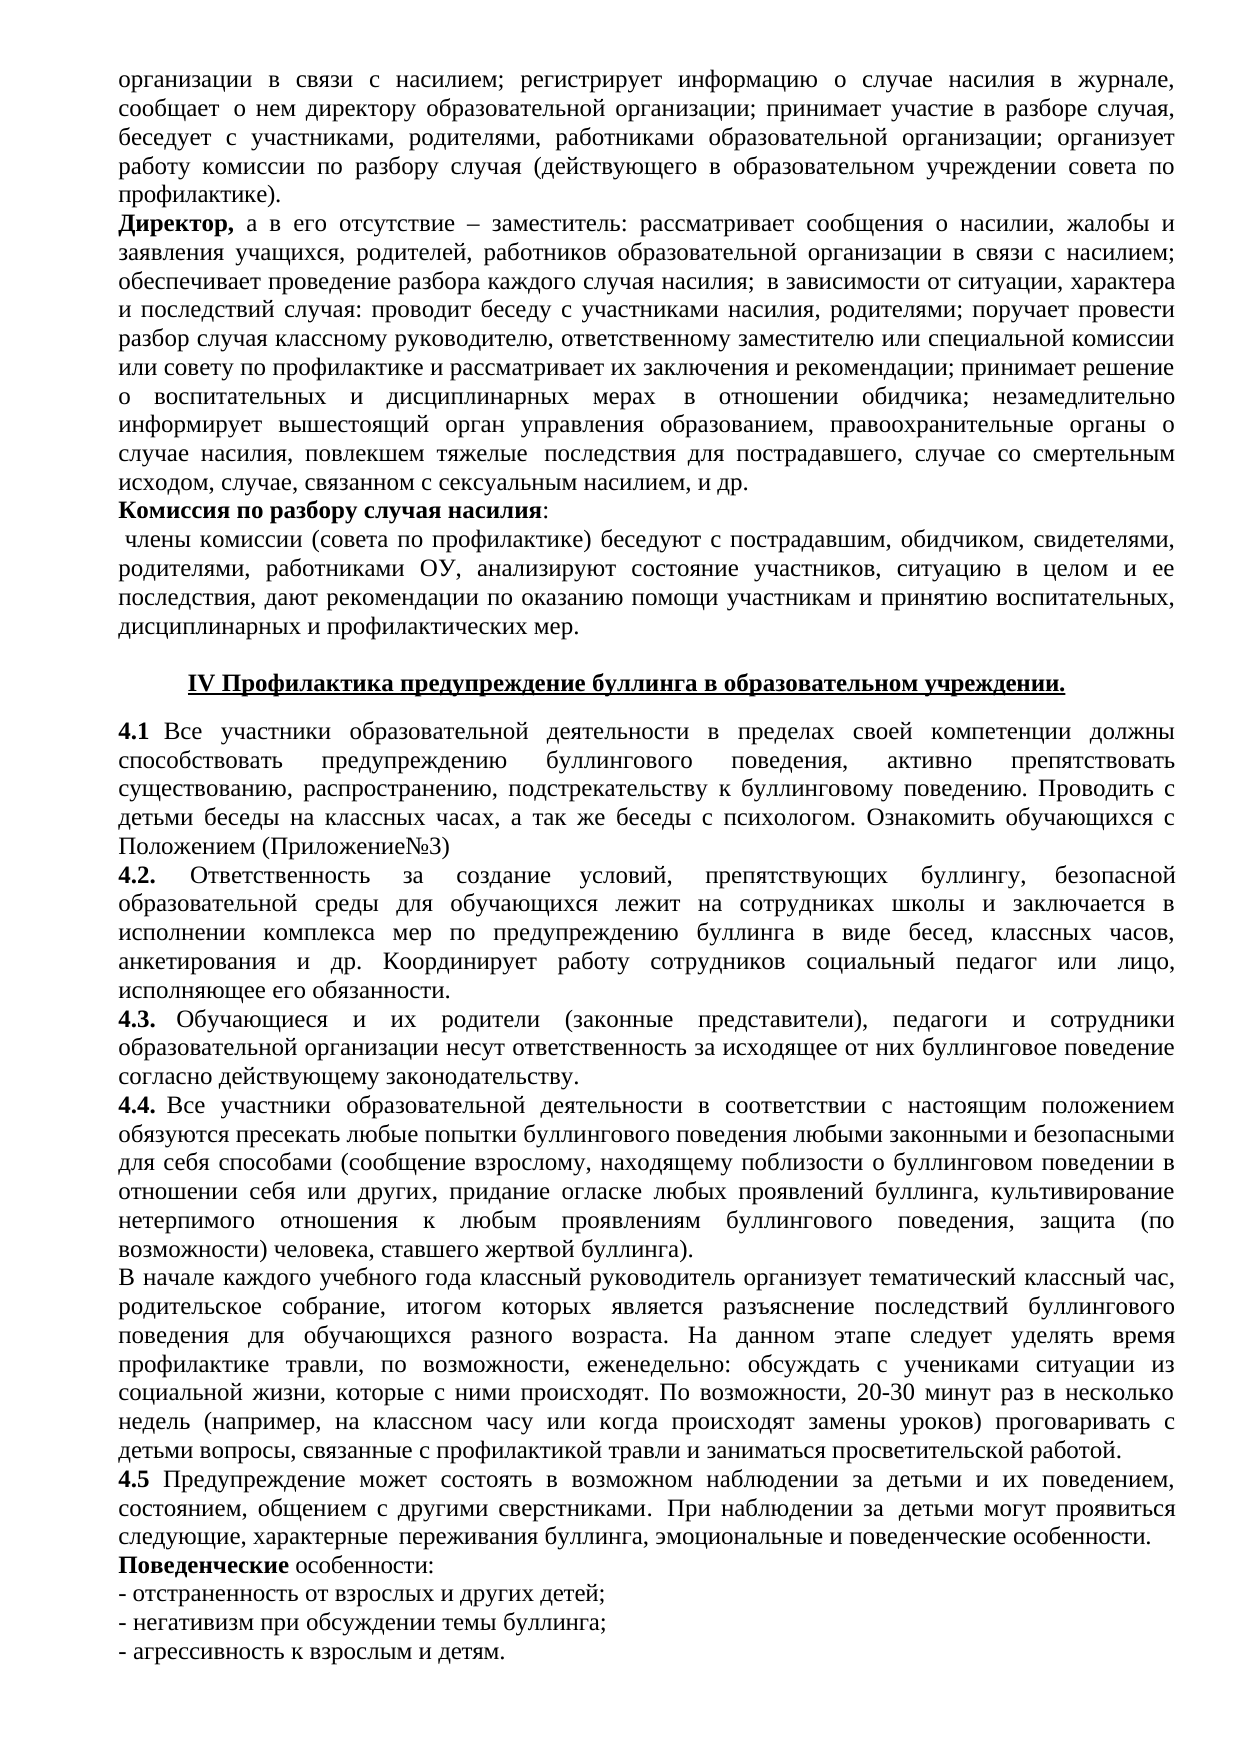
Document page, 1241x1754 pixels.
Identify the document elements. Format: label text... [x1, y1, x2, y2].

list негативизм при обсуждении темы буллинга; [118, 1608, 1176, 1636]
text 4.5 Предупреждение может состоять в возможном наблюдении за детьми и их поведением, состоянием, общением с другими сверстниками. При наблюдении за детьми могут проявиться следующие, характерные переживания буллинга, эмоциональные и поведенческие особенности. [118, 1464, 1176, 1550]
text IV Профилактика предупреждение буллинга в образовательном учреждении. [187, 668, 1176, 697]
list Все участники образовательной деятельности в соответствии с настоящим положением обязуются пресекать любые попытки буллингового поведения любыми законными и безопасными для себя способами (сообщение взрослому, находящему поблизости о буллинговом поведении в отношении себя или других, придание огласке любых проявлений буллинга, культивирование нетерпимого отношения к любым проявлениям буллингового поведения, защита (по возможности) человека, ставшего жертвой буллинга). [118, 1090, 1176, 1262]
text Директор, а в его отсутствие – заместитель: рассматривает сообщения о насилии, жалобы и заявления учащихся, родителей, работников образовательной организации в связи с насилием; обеспечивает проведение разбора каждого случая насилия; в зависимости от ситуации, характера и последствий случая: проводит беседу с участниками насилия, родителями; поручает провести разбор случая классному руководителю, ответственному заместителю или специальной комиссии или совету по профилактике и рассматривает их заключения и рекомендации; принимает решение о воспитательных и дисциплинарных мерах в отношении обидчика; незамедлительно информирует вышестоящий орган управления образованием, правоохранительные органы о случае насилия, повлекшем тяжелые последствия для пострадавшего, случае со смертельным исходом, случае, связанном с сексуальным насилием, и др. [118, 208, 1176, 496]
list Обучающиеся и их родители (законные представители), педагоги и сотрудники образовательной организации несут ответственность за исходящее от них буллинговое поведение согласно действующему законодательству. [118, 1004, 1176, 1090]
text члены комиссии (совета по профилактике) беседуют с пострадавшим, обидчиком, свидетелями, родителями, работниками ОУ, анализируют состояние участников, ситуацию в целом и ее последствия, дают рекомендации по оказанию помощи участникам и принятию воспитательных, дисциплинарных и профилактических мер. [118, 524, 1176, 639]
list агрессивность к взрослым и детям. [118, 1636, 1176, 1665]
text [118, 64, 1176, 208]
list Ответственность за создание условий, препятствующих буллингу, безопасной образовательной среды для обучающихся лежит на сотрудниках школы и заключается в исполнении комплекса мер по предупреждению буллинга в виде бесед, классных часов, анкетирования и др. Координирует работу сотрудников социальный педагог или лицо, исполняющее его обязанности. [118, 860, 1176, 1003]
text Поведенческие особенности: [118, 1550, 1176, 1579]
list отстраненность от взрослых и других детей; [118, 1579, 1176, 1607]
list Все участники образовательной деятельности в пределах своей компетенции должны способствовать предупреждению буллингового поведения, активно препятствовать существованию, распространению, подстрекательству к буллинговому поведению. Проводить с детьми беседы на классных часах, а так же беседы с психологом. Ознакомить обучающихся с Положением (Приложение№3) [118, 716, 1176, 860]
text В начале каждого учебного года классный руководитель организует тематический классный час, родительское собрание, итогом которых является разъяснение последствий буллингового поведения для обучающихся разного возраста. На данном этапе следует уделять время профилактике травли, по возможности, еженедельно: обсуждать с учениками ситуации из социальной жизни, которые с ними происходят. По возможности, 20-30 минут раз в несколько недель (например, на классном часу или когда происходят замены уроков) проговаривать с детьми вопросы, связанные с профилактикой травли и заниматься просветительской работой. [118, 1262, 1176, 1464]
text Комиссия по разбору случая насилия: [118, 496, 1176, 524]
